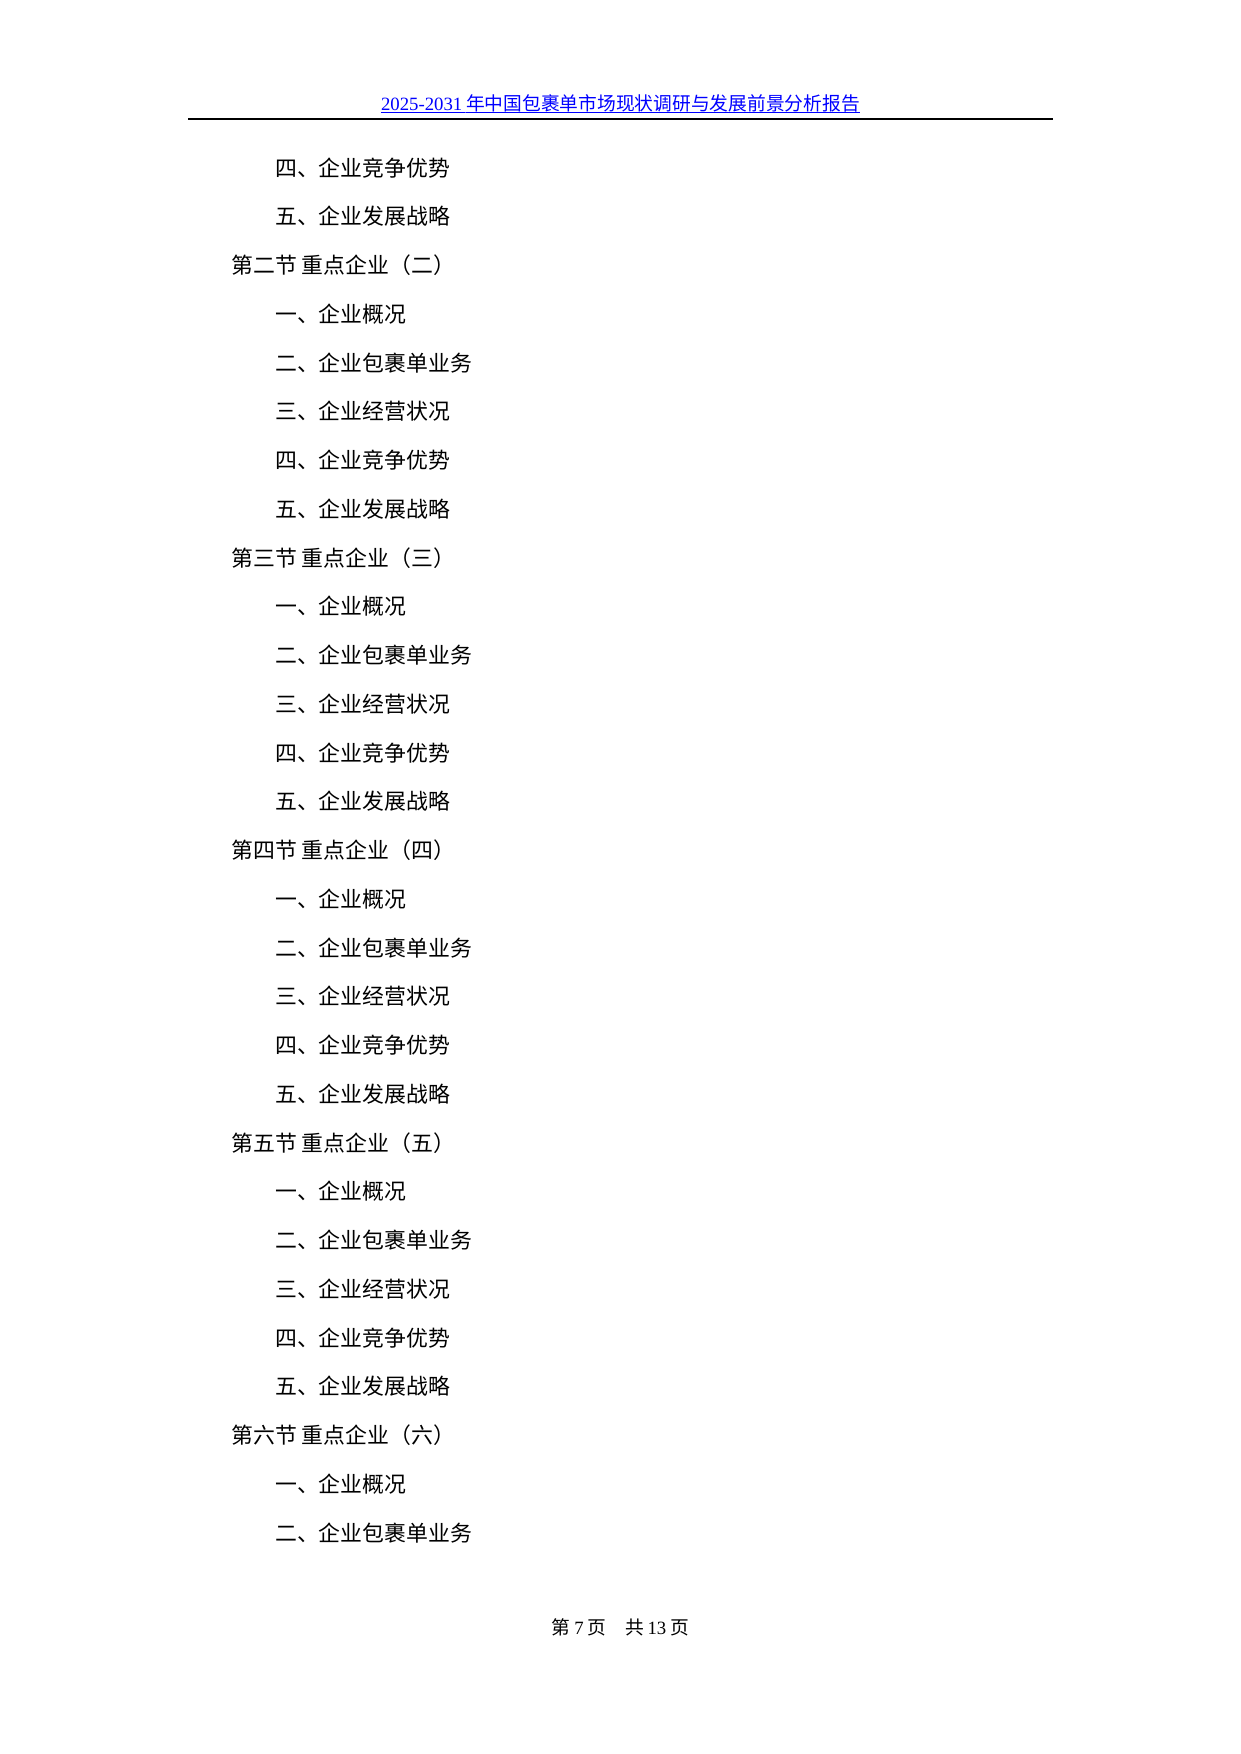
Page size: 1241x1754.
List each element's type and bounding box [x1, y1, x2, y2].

text [187, 150, 1053, 1548]
